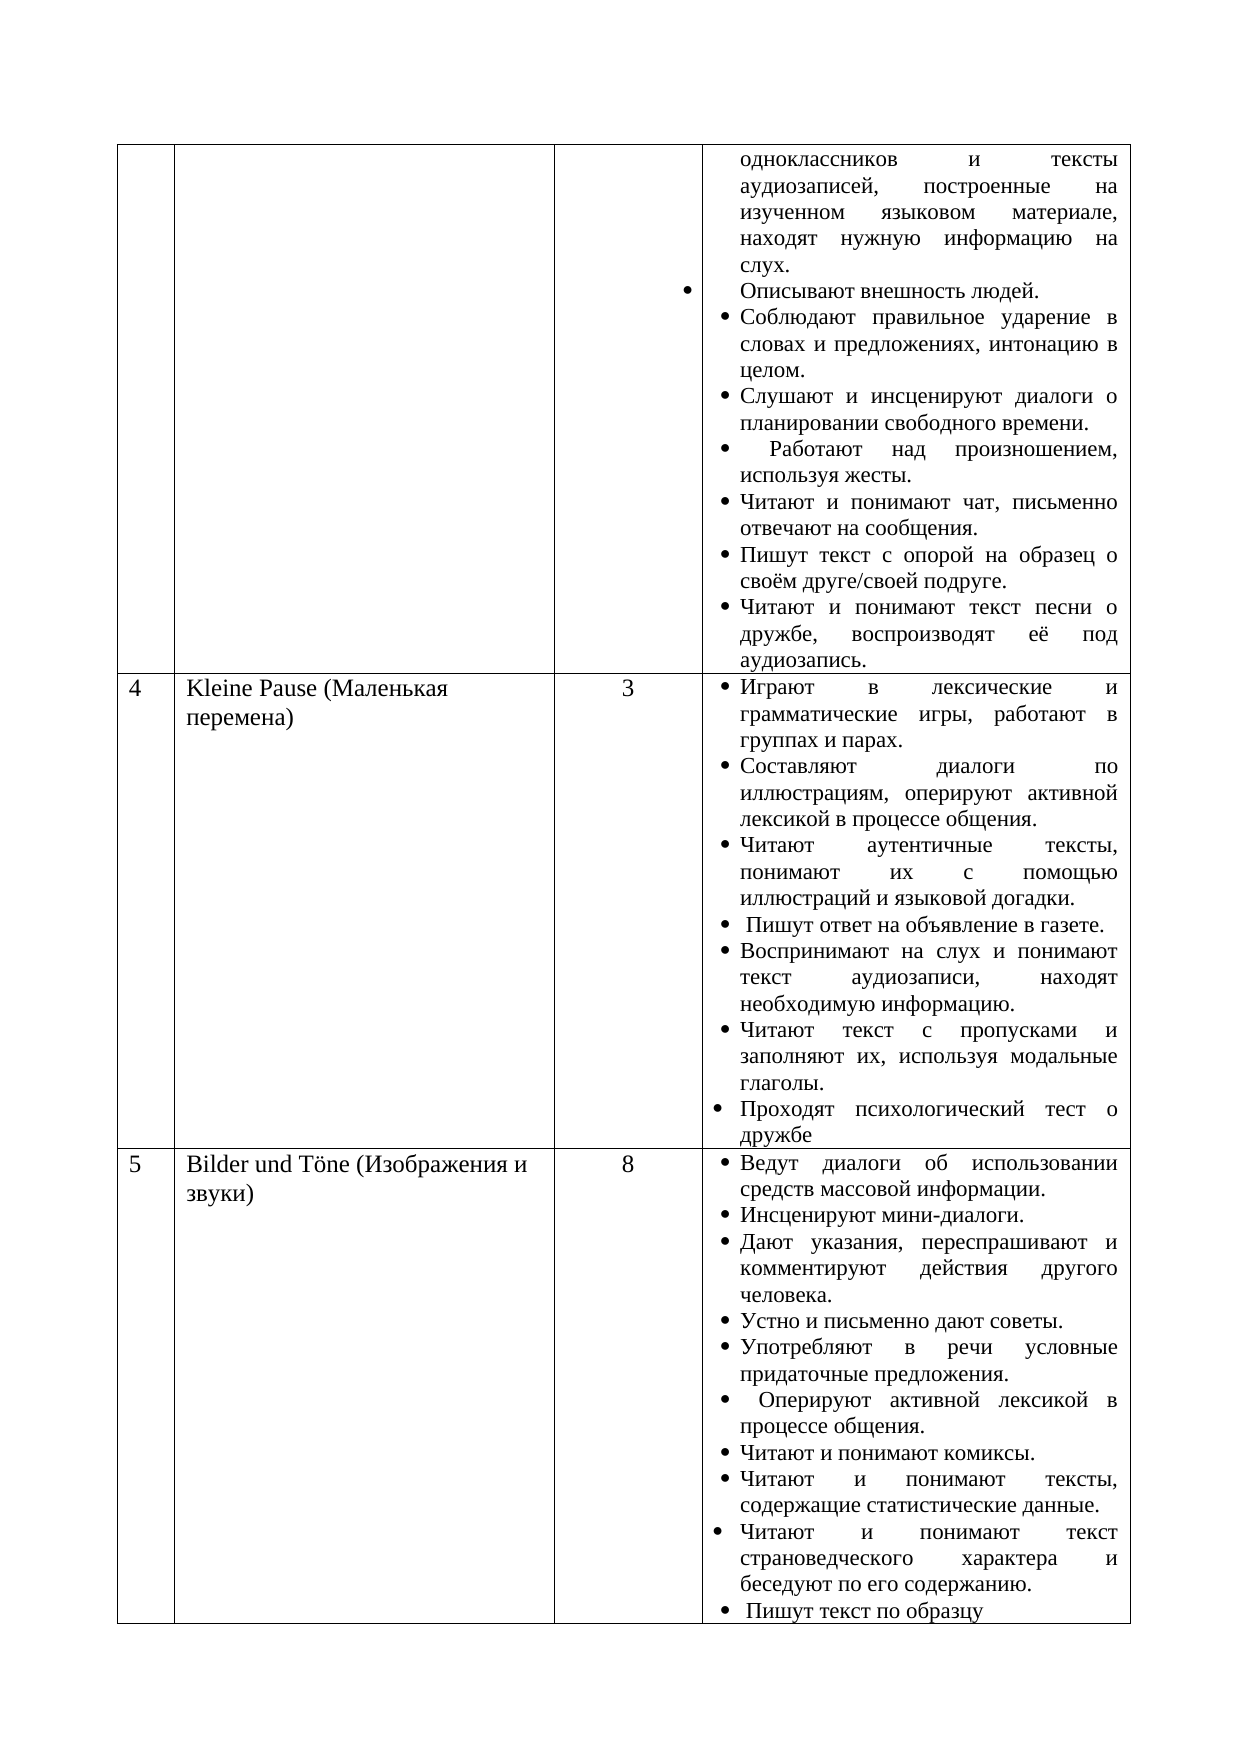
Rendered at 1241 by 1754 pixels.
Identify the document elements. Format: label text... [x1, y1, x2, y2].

table_cell Kleine Pause (Маленькая перемена) [175, 674, 554, 1148]
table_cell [175, 145, 554, 672]
table_cell 3 [118, 145, 174, 672]
table_cell 10 [555, 145, 702, 672]
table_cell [703, 145, 1130, 672]
table_cell 4 [118, 674, 174, 1148]
table_cell 8 [555, 1149, 702, 1623]
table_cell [703, 1149, 1130, 1623]
table_cell Играют в лексические и грамматические игры, работают в группах и парах. Составляют диалоги по иллюстрациям, оперируют активной лексикой в процессе общения. Читают аутентичные тексты, понимают их с помощью иллюстраций и языковой догадки. Пишут ответ на объявление в газете. Воспринимают на слух и понимают текст аудиозаписи, находят необходимую информацию. Читают текст с пропусками и заполняют их, используя модальные глаголы. Проходят психологический тест о дружбе [703, 674, 1130, 1148]
table_cell 5 [118, 1149, 174, 1623]
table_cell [175, 1149, 554, 1623]
table_cell 3 [555, 674, 702, 1148]
